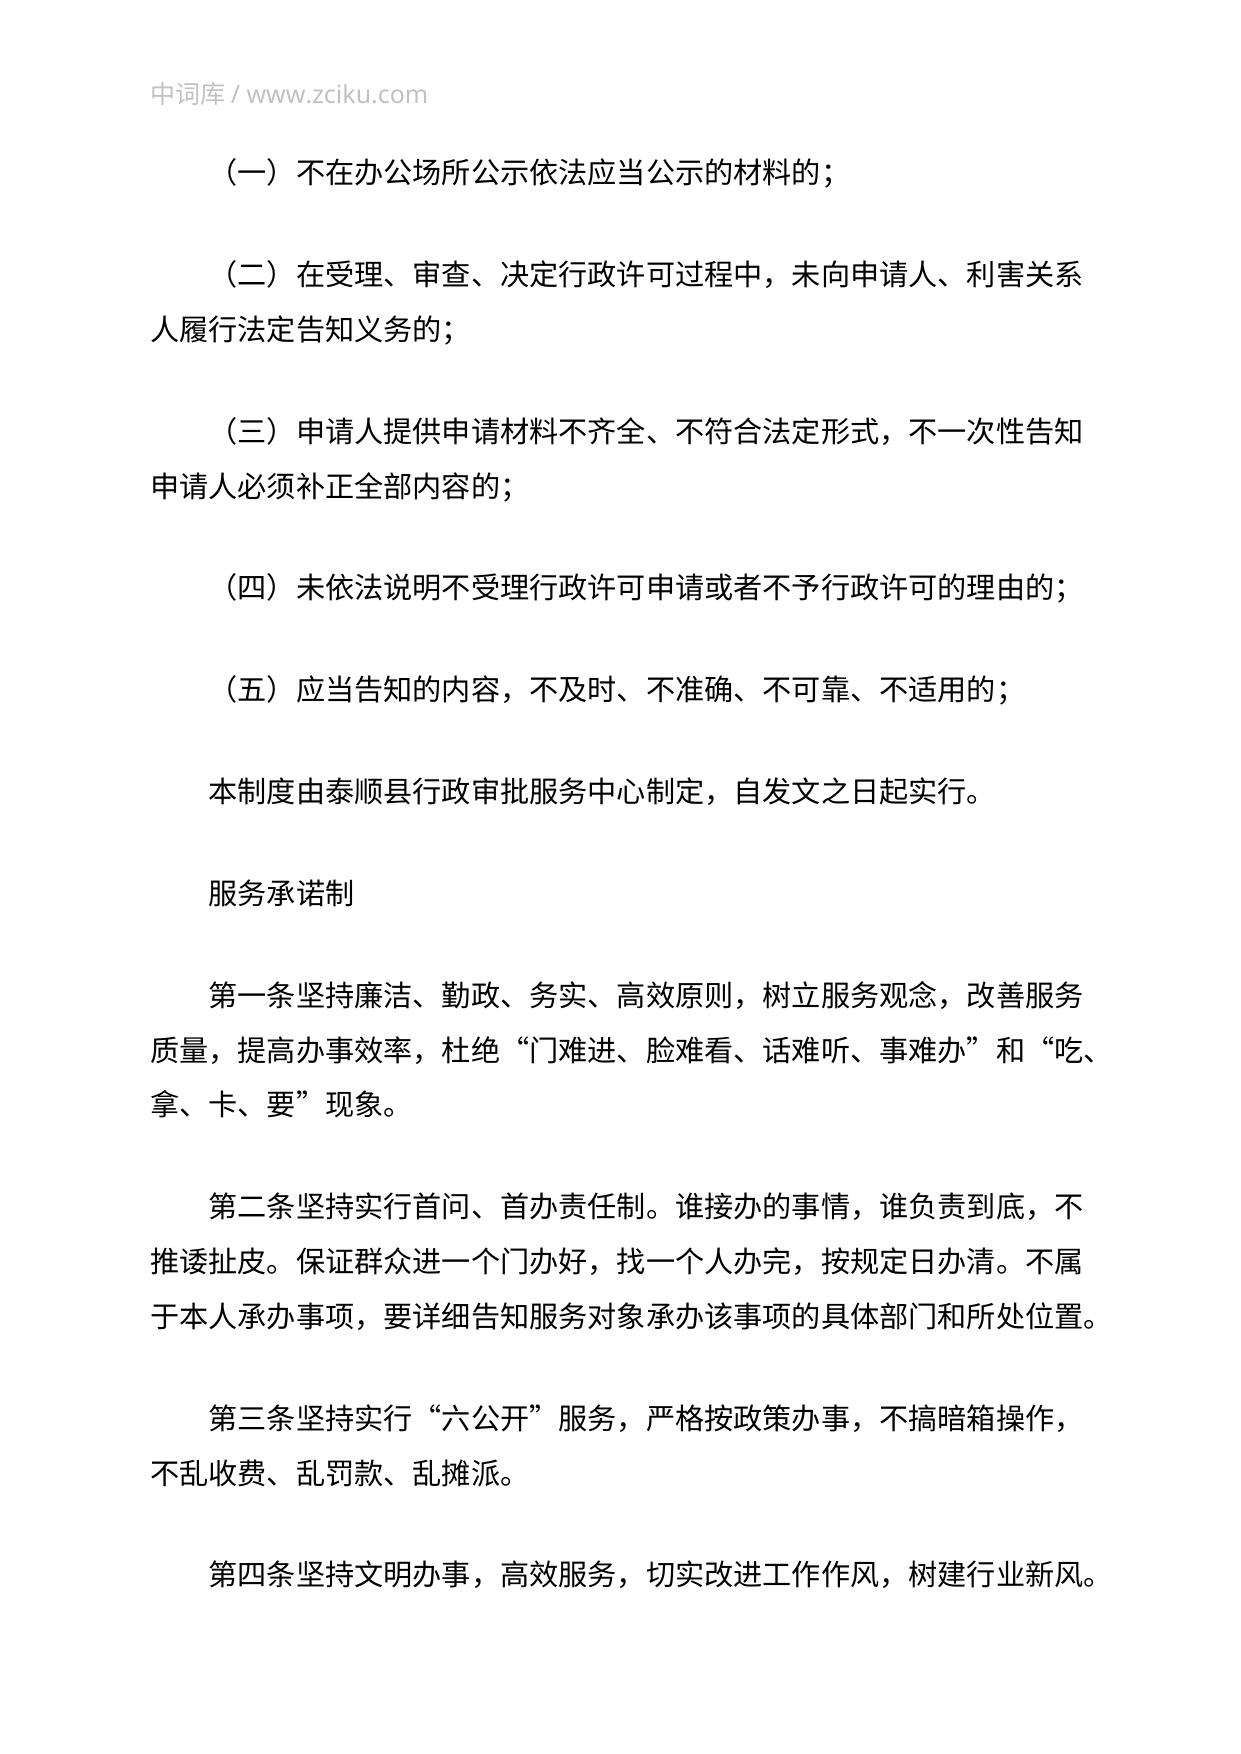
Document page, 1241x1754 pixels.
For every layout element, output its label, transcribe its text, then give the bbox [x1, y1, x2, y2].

text （三）申请人提供申请材料不齐全、不符合法定形式，不一次性告知申请人必须补正全部内容的； [150, 408, 1090, 506]
text 第四条坚持文明办事，高效服务，切实改进工作作风，树建行业新风。 [150, 1552, 1090, 1594]
text （五）应当告知的内容，不及时、不准确、不可靠、不适用的； [150, 667, 1090, 709]
text 第二条坚持实行首问、首办责任制。谁接办的事情，谁负责到底，不推诿扯皮。保证群众进一个门办好，找一个人办完，按规定日办清。不属于本人承办事项，要详细告知服务对象承办该事项的具体部门和所处位置。 [150, 1184, 1090, 1336]
text 服务承诺制 [150, 870, 1090, 913]
text 第一条坚持廉洁、勤政、务实、高效原则，树立服务观念，改善服务质量，提高办事效率，杜绝“门难进、脸难看、话难听、事难办”和“吃、拿、卡、要”现象。 [150, 972, 1090, 1124]
text 本制度由泰顺县行政审批服务中心制定，自发文之日起实行。 [150, 769, 1090, 811]
text （一）不在办公场所公示依法应当公示的材料的； [150, 150, 1090, 192]
text （二）在受理、审查、决定行政许可过程中，未向申请人、利害关系人履行法定告知义务的； [150, 252, 1090, 349]
text 第三条坚持实行“六公开”服务，严格按政策办事，不搞暗箱操作，不乱收费、乱罚款、乱摊派。 [150, 1395, 1090, 1492]
text （四）未依法说明不受理行政许可申请或者不予行政许可的理由的； [150, 565, 1090, 607]
